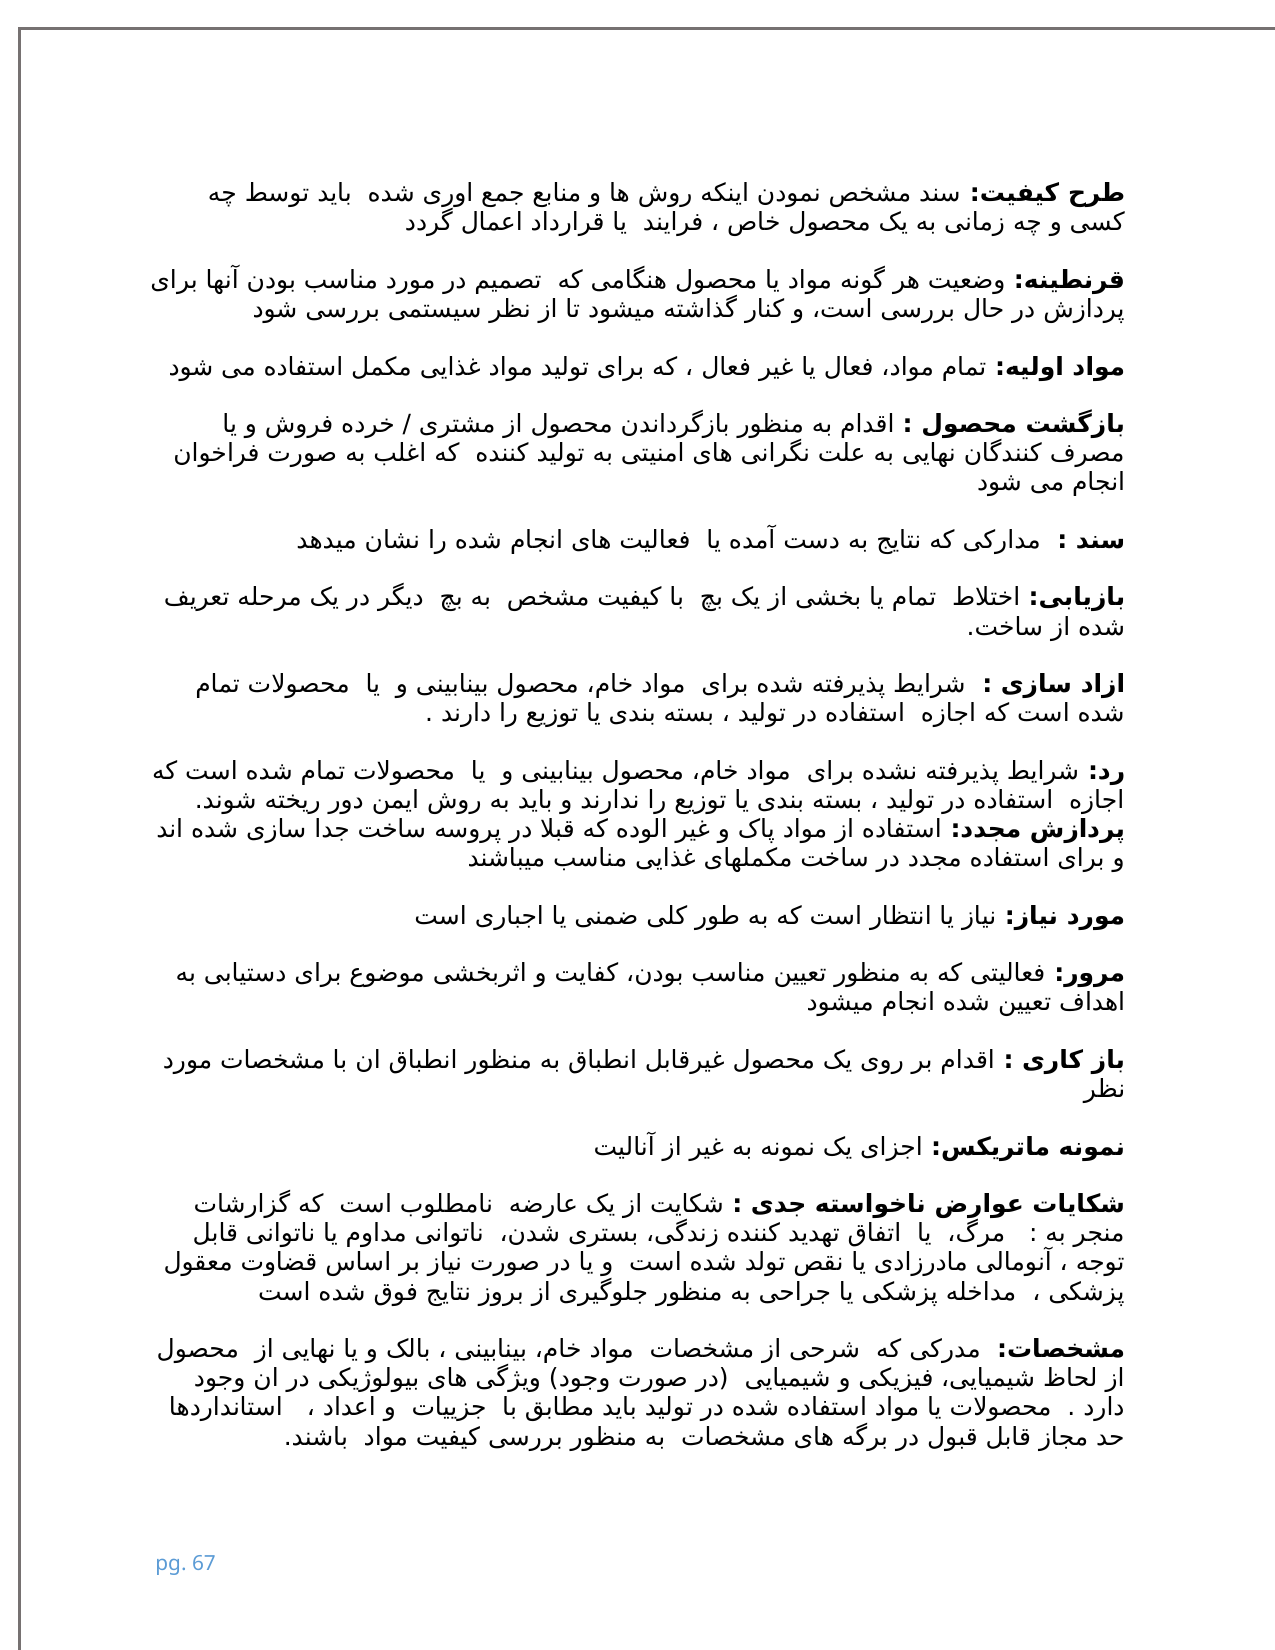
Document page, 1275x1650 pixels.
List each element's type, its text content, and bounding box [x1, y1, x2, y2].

text پردازش مجدد: استفاده از مواد پاک و غیر الوده که قبلا در پروسه ساخت جدا سازی شده اند و برای استفاده مجدد در ساخت مکملهای غذایی مناسب میباشند [150, 814, 1125, 872]
text ازاد سازی : شرایط پذیرفته شده برای مواد خام، محصول بینابینی و یا محصولات تمام شده است که اجازه استفاده در تولید ، بسته بندی یا توزیع را دارند . [150, 669, 1125, 727]
text مشخصات: مدرکی که شرحی از مشخصات مواد خام، بینابینی ، بالک و یا نهایی از محصول از لحاظ شیمیایی، فیزیکی و شیمیایی (در صورت وجود) ویژگی های بیولوژیکی در ان وجود دارد . محصولات یا مواد استفاده شده در تولید باید مطابق با جزییات و اعداد ، استانداردها حد مجاز قابل قبول در برگه های مشخصات به منظور بررسی کیفیت مواد باشند. [150, 1334, 1125, 1451]
text شکایات عوارض ناخواسته جدی : شکایت از یک عارضه نامطلوب است که گزارشات منجر به : مرگ، یا اتفاق تهدید کننده زندگی، بستری شدن، ناتوانی مداوم یا ناتوانی قابل توجه ، آنومالی مادرزادی یا نقص تولد شده است و یا در صورت نیاز بر اساس قضاوت معقول پزشکی ، مداخله پزشکی یا جراحی به منظور جلوگیری از بروز نتایج فوق شده است [150, 1189, 1125, 1306]
text مورد نیاز: نیاز یا انتظار است که به طور کلی ضمنی یا اجباری است [150, 901, 1125, 930]
text بازیابی: اختلاط تمام یا بخشی از یک بچ با کیفیت مشخص به بچ دیگر در یک مرحله تعریف شده از ساخت. [150, 582, 1125, 641]
text قرنطینه: وضعیت هر گونه مواد یا محصول هنگامی که تصمیم در مورد مناسب بودن آنها برای پردازش در حال بررسی است، و کنار گذاشته میشود تا از نظر سیستمی بررسی شود [150, 265, 1125, 323]
text بازگشت محصول : اقدام به منظور بازگرداندن محصول از مشتری / خرده فروش و یا مصرف کنندگان نهایی به علت نگرانی های امنیتی به تولید کننده که اغلب به صورت فراخوان انجام می شود [150, 409, 1125, 497]
text مرور: فعالیتی که به منظور تعیین مناسب بودن، کفایت و اثربخشی موضوع برای دستیابی به اهداف تعیین شده انجام میشود [150, 958, 1125, 1017]
text باز کاری : اقدام بر روی یک محصول غیرقابل انطباق به منظور انطباق ان با مشخصات مورد نظر [150, 1045, 1125, 1103]
text طرح کیفیت: سند مشخص نمودن اینکه روش ها و منابع جمع اوری شده باید توسط چه کسی و چه زمانی به یک محصول خاص ، فرایند یا قرارداد اعمال گردد [150, 178, 1125, 237]
text مواد اولیه: تمام مواد، فعال یا غیر فعال ، که برای تولید مواد غذایی مکمل استفاده می شود [150, 352, 1125, 381]
text رد: شرایط پذیرفته نشده برای مواد خام، محصول بینابینی و یا محصولات تمام شده است که اجازه استفاده در تولید ، بسته بندی یا توزیع را ندارند و باید به روش ایمن دور ریخته شوند. [150, 756, 1125, 814]
text سند : مدارکی که نتایج به دست آمده یا فعالیت های انجام شده را نشان میدهد [150, 525, 1125, 554]
text نمونه ماتریکس: اجزای یک نمونه به غیر از آنالیت [150, 1132, 1125, 1161]
